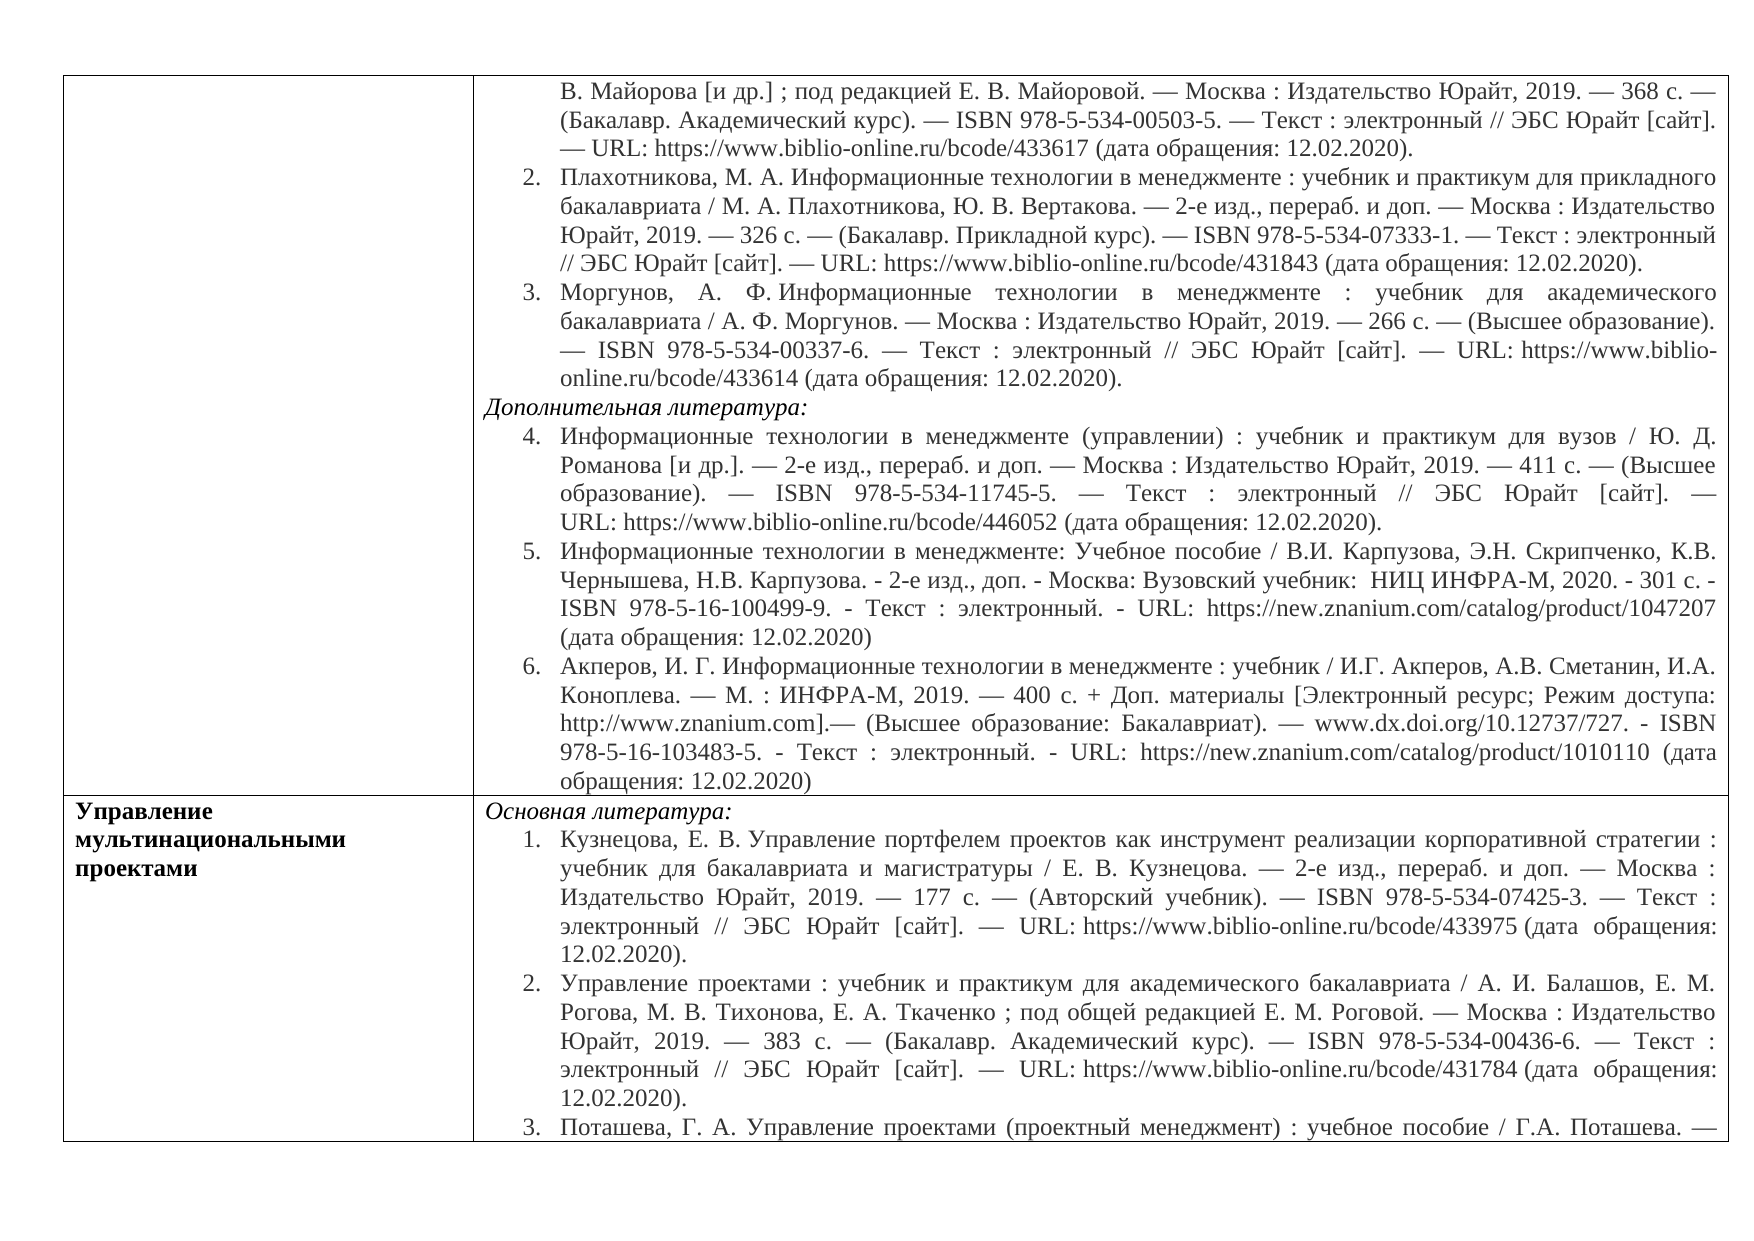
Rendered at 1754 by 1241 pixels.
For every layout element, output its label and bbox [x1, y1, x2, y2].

table_cell [474, 796, 1728, 1141]
table_cell [474, 76, 1728, 795]
table_cell [64, 796, 473, 1141]
table_cell [64, 76, 473, 795]
